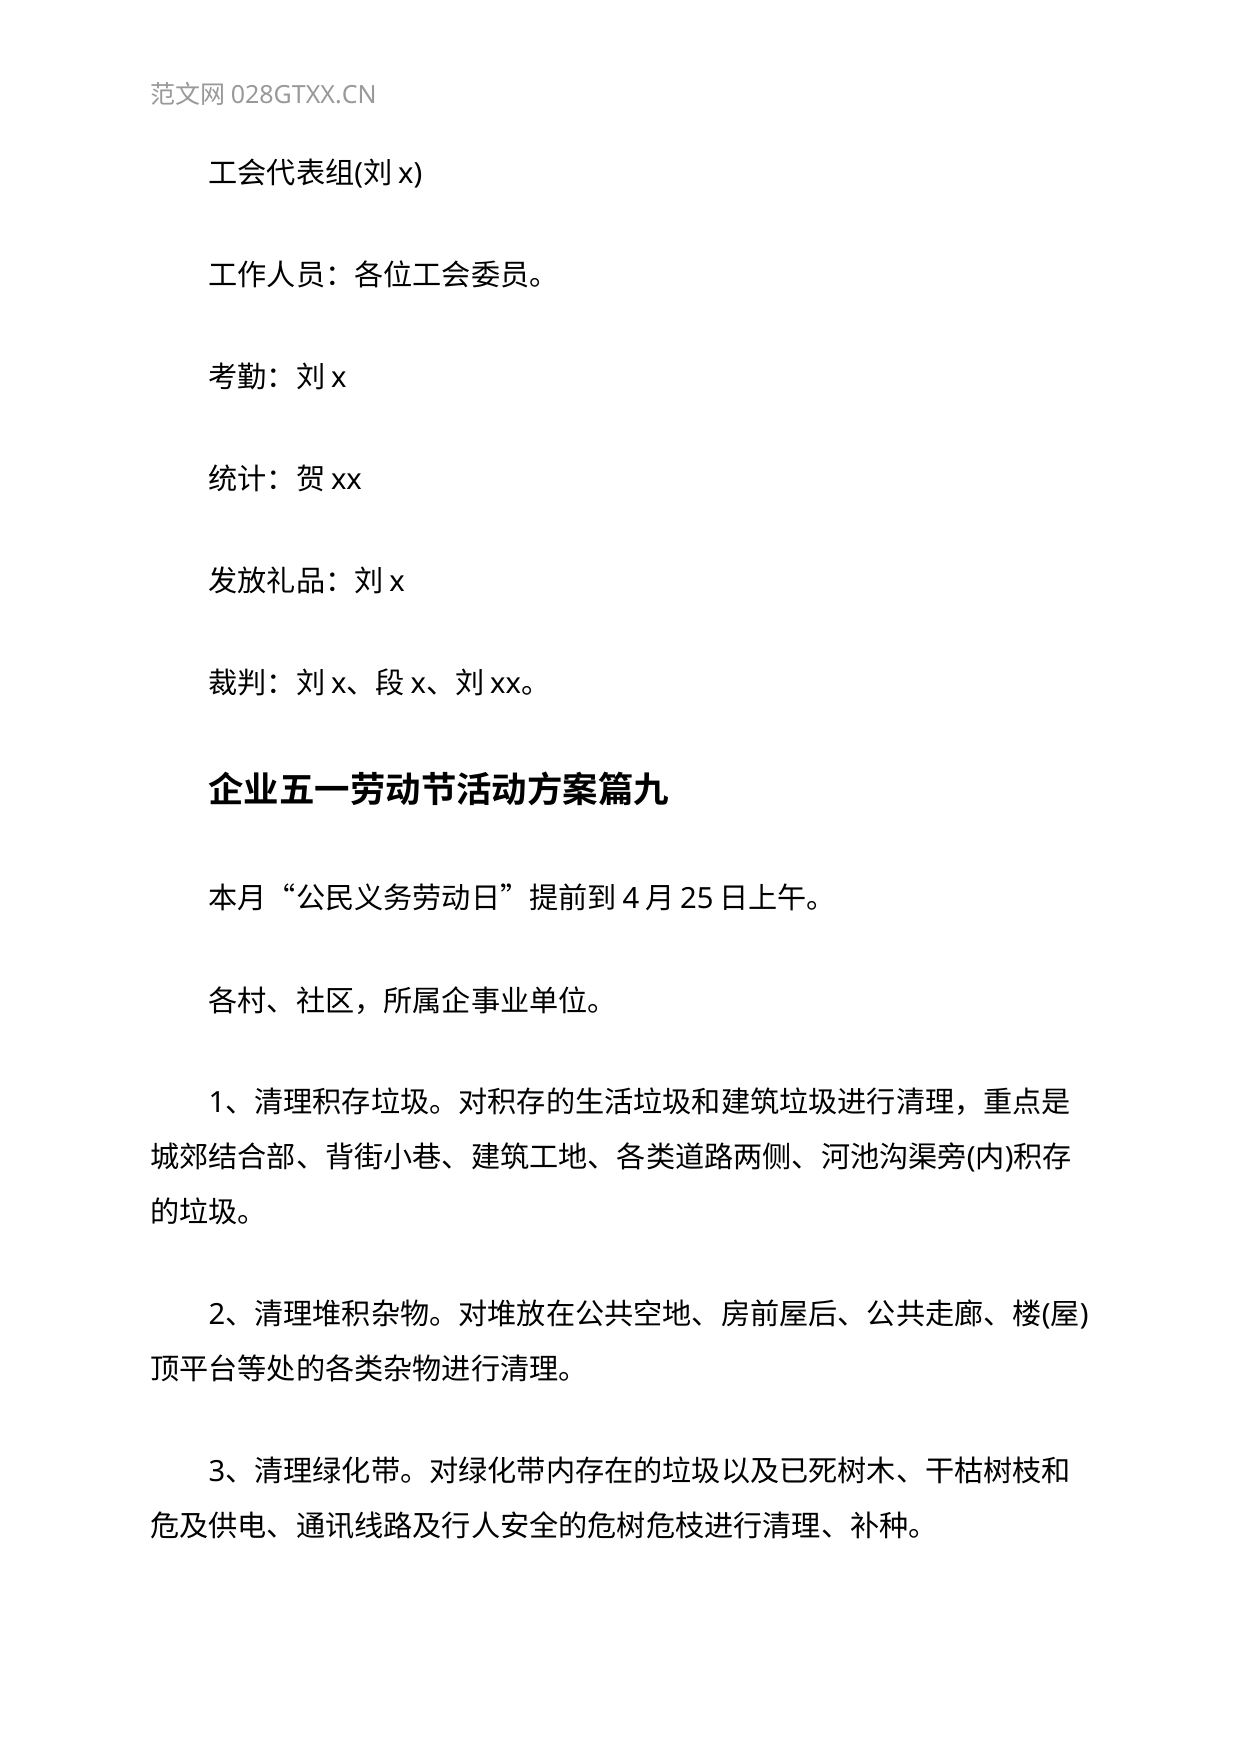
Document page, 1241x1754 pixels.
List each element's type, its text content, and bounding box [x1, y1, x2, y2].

text 企业五一劳动节活动方案篇九 [150, 762, 1090, 813]
text 本月“公民义务劳动日”提前到4月25日上午。 [150, 875, 1090, 917]
text 各村、社区，所属企事业单位。 [150, 977, 1090, 1019]
text 1、清理积存垃圾。对积存的生活垃圾和建筑垃圾进行清理，重点是城郊结合部、背街小巷、建筑工地、各类道路两侧、河池沟渠旁(内)积存的垃圾。 [150, 1079, 1090, 1231]
text 统计：贺xx [150, 456, 1090, 498]
text 工会代表组(刘x) [150, 150, 1090, 192]
text 考勤：刘x [150, 354, 1090, 396]
text 工作人员：各位工会委员。 [150, 252, 1090, 294]
text 裁判：刘x、段x、刘xx。 [150, 660, 1090, 702]
text 3、清理绿化带。对绿化带内存在的垃圾以及已死树木、干枯树枝和危及供电、通讯线路及行人安全的危树危枝进行清理、补种。 [150, 1447, 1090, 1545]
text 发放礼品：刘x [150, 558, 1090, 600]
text 2、清理堆积杂物。对堆放在公共空地、房前屋后、公共走廊、楼(屋)顶平台等处的各类杂物进行清理。 [150, 1291, 1090, 1388]
